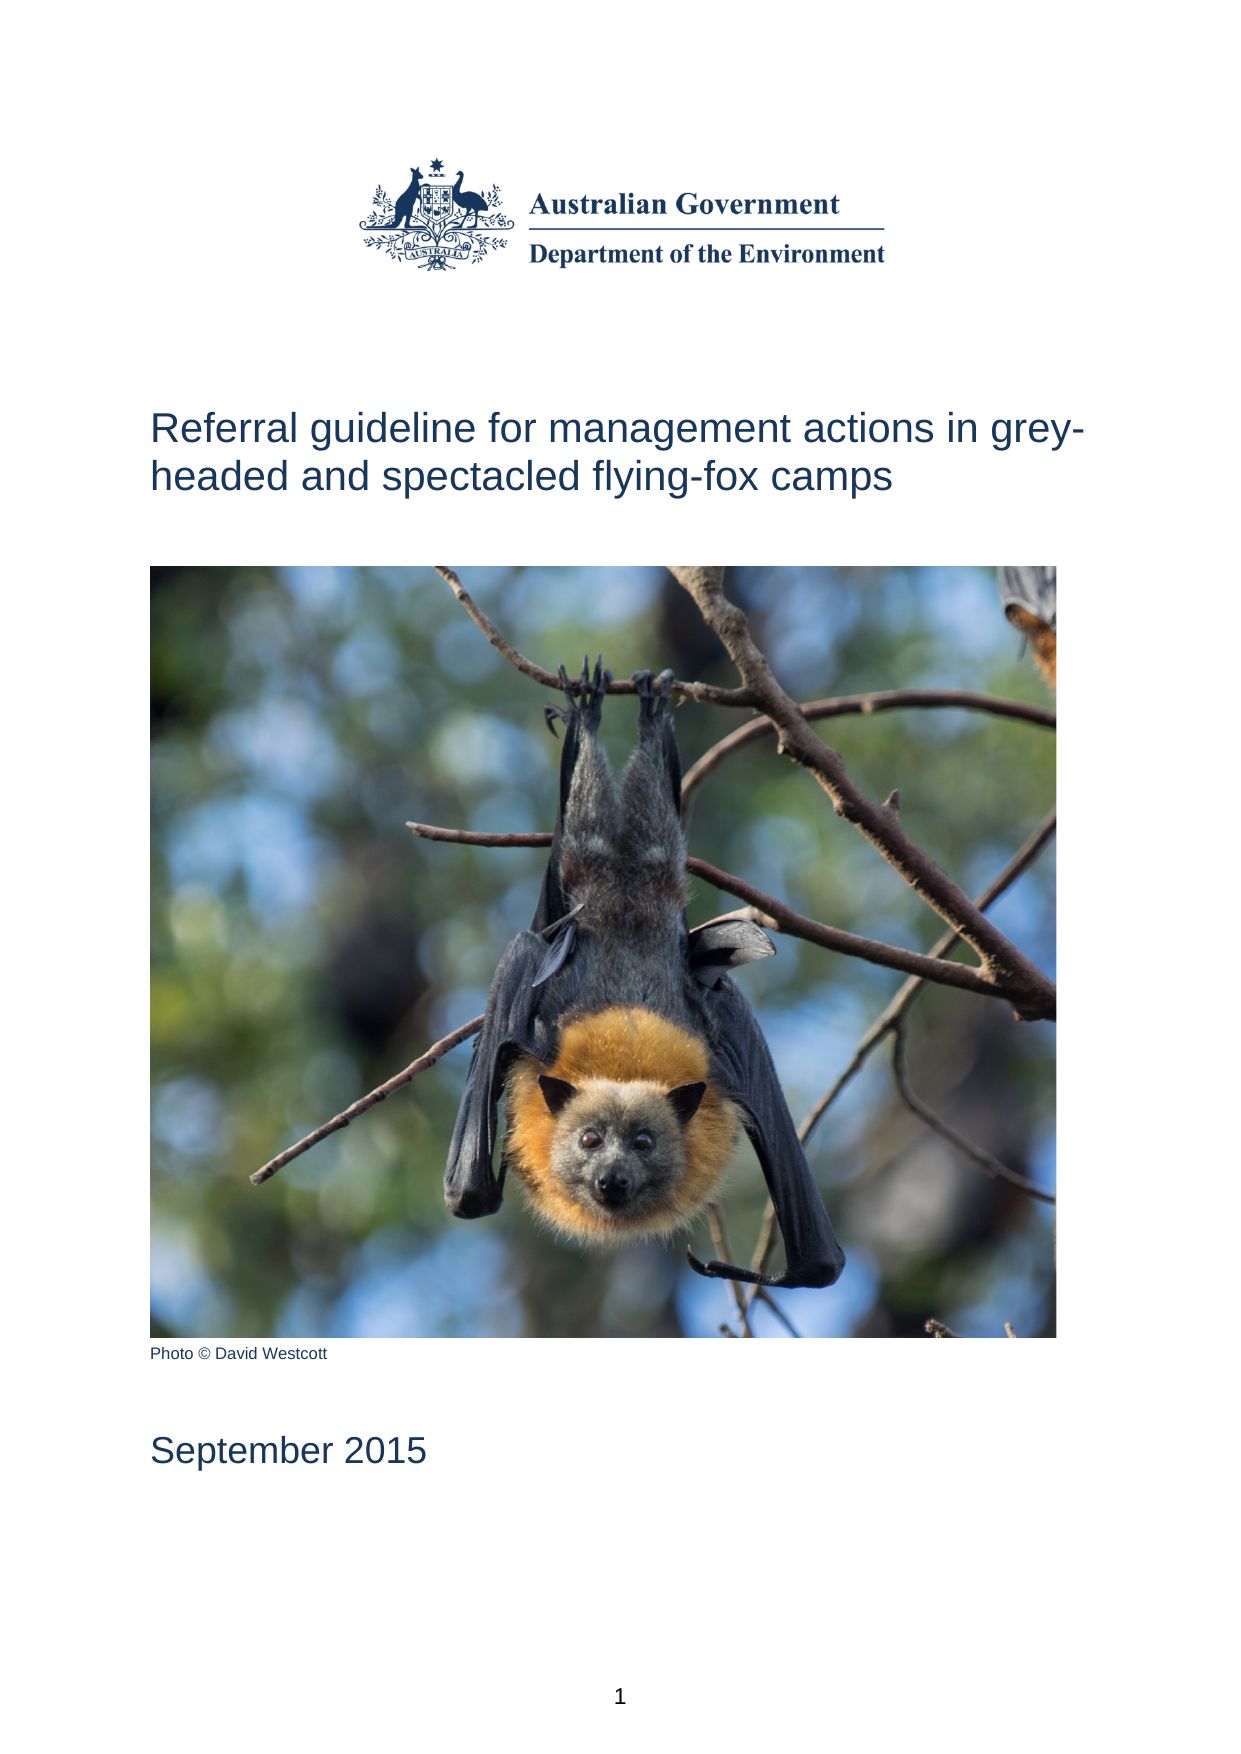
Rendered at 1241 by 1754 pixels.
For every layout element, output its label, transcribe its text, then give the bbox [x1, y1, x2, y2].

picture [150, 566, 1057, 1338]
picture [359, 157, 885, 271]
text September 2015 [150, 1428, 1090, 1471]
text Photo © David Westcott [150, 1344, 1090, 1363]
text Referral guideline for management actions in grey-headed and spectacled flying-fox camps [150, 403, 1090, 499]
